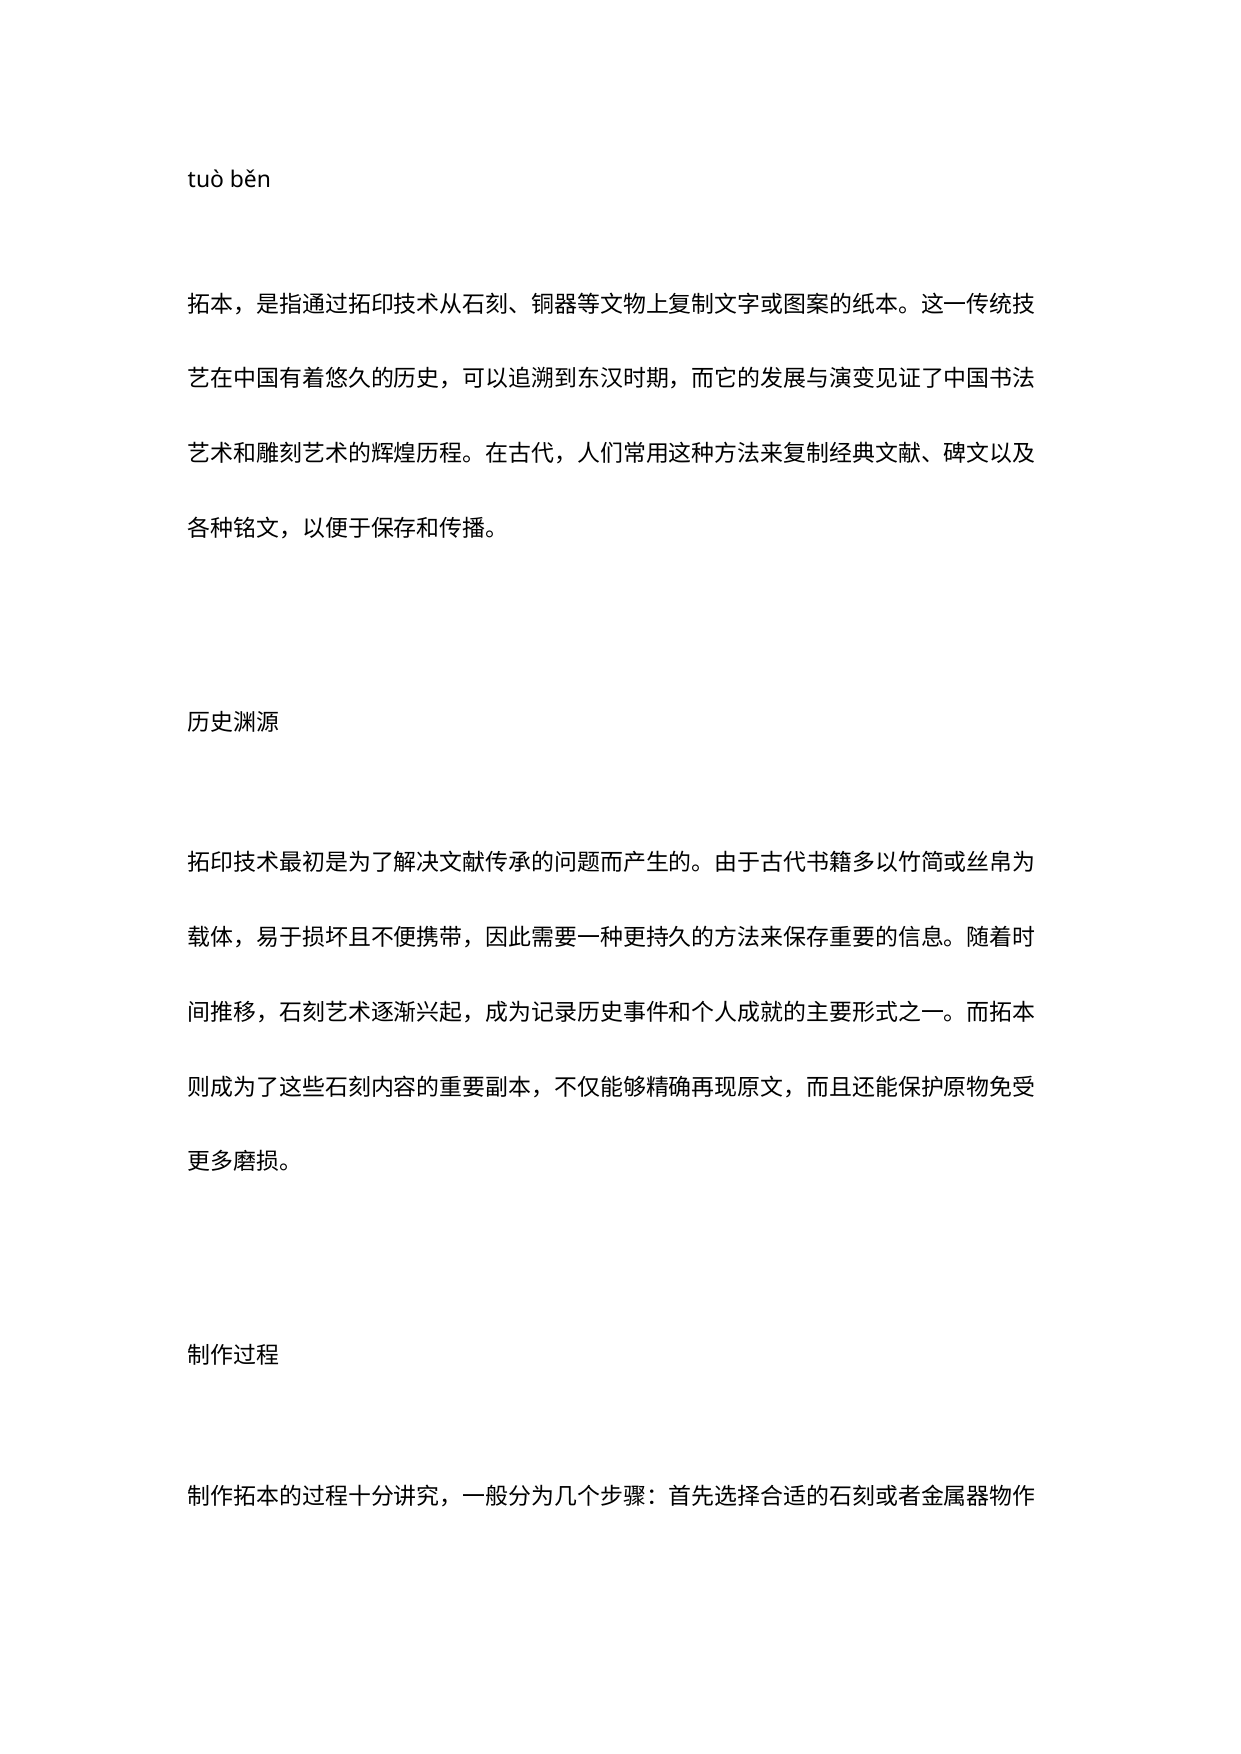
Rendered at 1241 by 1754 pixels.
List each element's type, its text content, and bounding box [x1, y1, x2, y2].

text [187, 1462, 1053, 1527]
text 历史渊源 [187, 688, 1053, 753]
text 拓本，是指通过拓印技术从石刻、铜器等文物上复制文字或图案的纸本。这一传统技艺在中国有着悠久的历史，可以追溯到东汉时期，而它的发展与演变见证了中国书法艺术和雕刻艺术的辉煌历程。在古代，人们常用这种方法来复制经典文献、碑文以及各种铭文，以便于保存和传播。 [187, 270, 1053, 559]
text tuò běn [187, 162, 1053, 194]
text 拓印技术最初是为了解决文献传承的问题而产生的。由于古代书籍多以竹简或丝帛为载体，易于损坏且不便携带，因此需要一种更持久的方法来保存重要的信息。随着时间推移，石刻艺术逐渐兴起，成为记录历史事件和个人成就的主要形式之一。而拓本则成为了这些石刻内容的重要副本，不仅能够精确再现原文，而且还能保护原物免受更多磨损。 [187, 828, 1053, 1192]
text 制作过程 [187, 1321, 1053, 1386]
